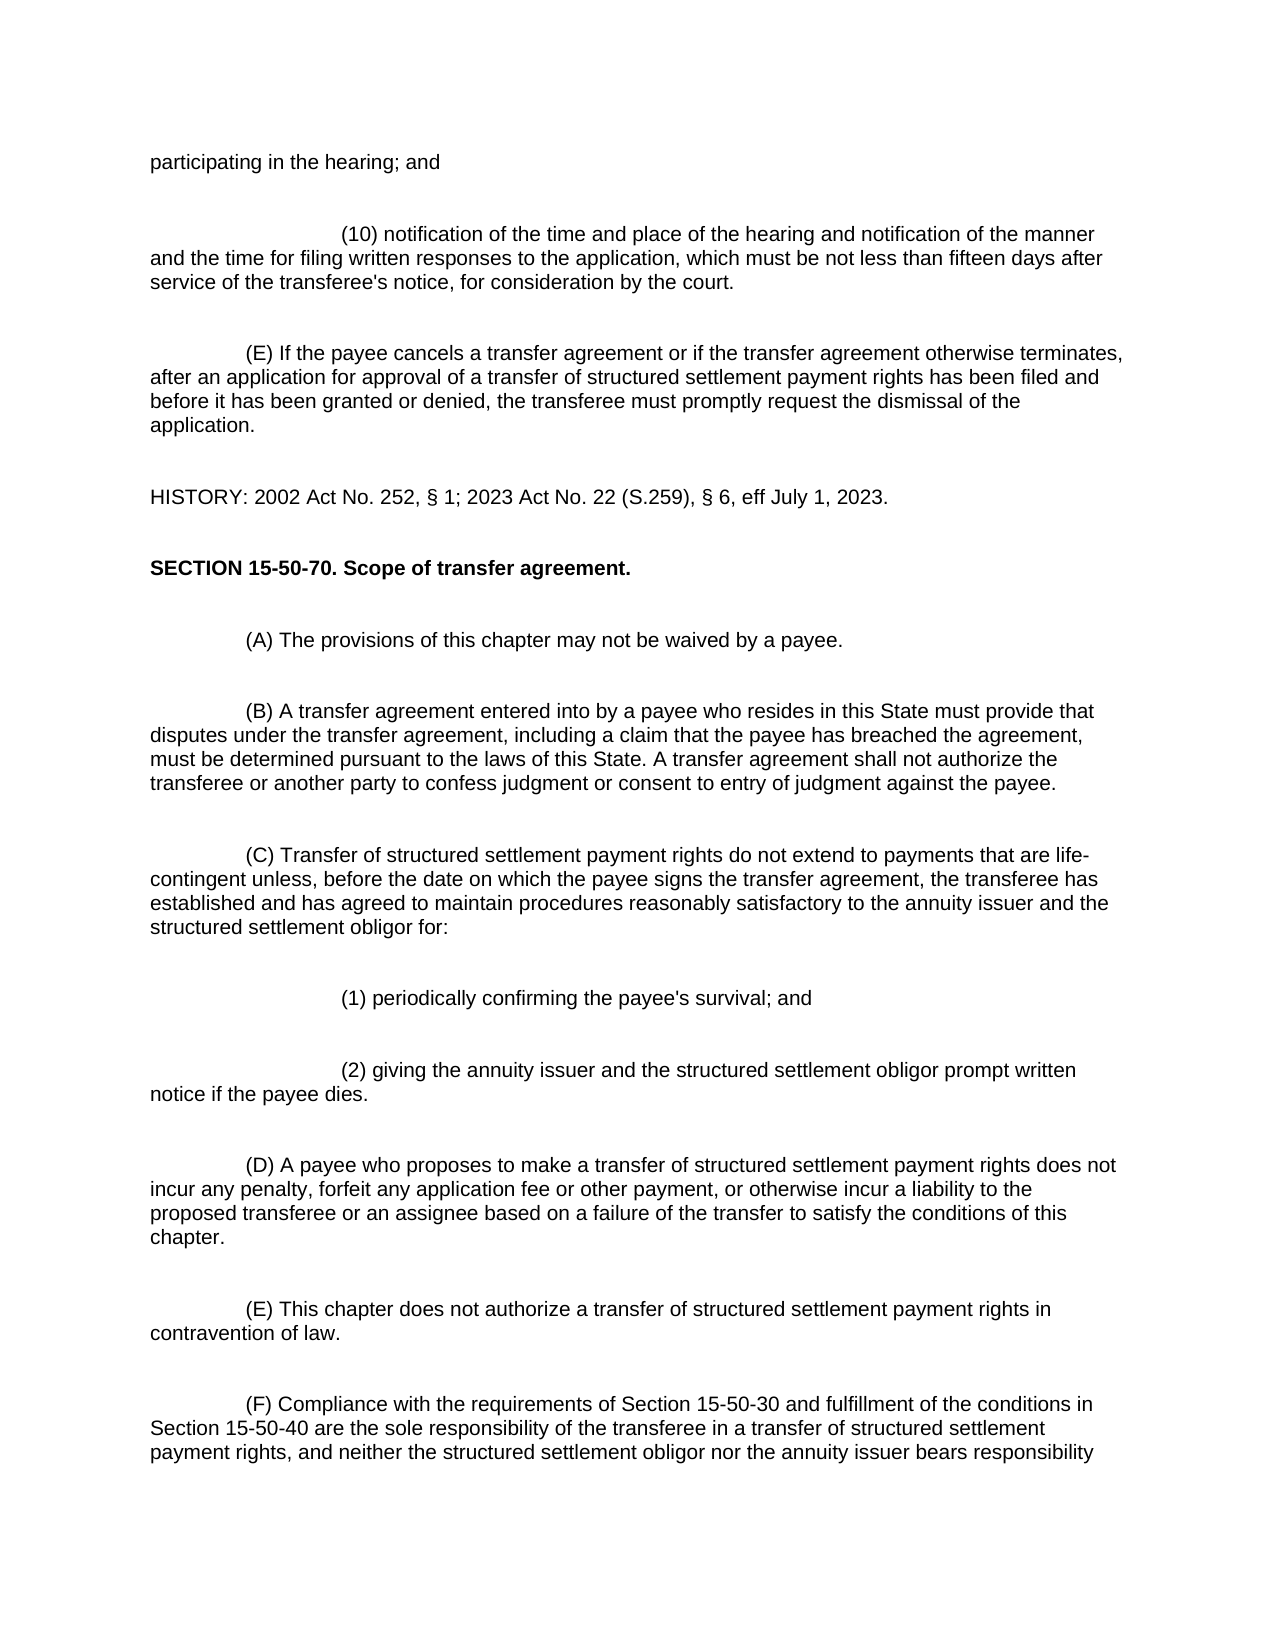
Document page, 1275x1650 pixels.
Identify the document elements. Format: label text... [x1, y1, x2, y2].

text (1) periodically confirming the payee's survival; and [150, 986, 1125, 1034]
text (E) This chapter does not authorize a transfer of structured settlement payment rights in contravention of law. [150, 1297, 1125, 1368]
text HISTORY: 2002 Act No. 252, § 1; 2023 Act No. 22 (S.259), § 6, eff July 1, 2023. [150, 484, 1125, 532]
text SECTION 15-50-70. Scope of transfer agreement. [150, 556, 1125, 604]
text (A) The provisions of this chapter may not be waived by a payee. [150, 628, 1125, 675]
text (E) If the payee cancels a transfer agreement or if the transfer agreement otherwise terminates, after an application for approval of a transfer of structured settlement payment rights has been filed and before it has been granted or denied, the transferee must promptly request the dismissal of the application. [150, 341, 1125, 461]
text (C) Transfer of structured settlement payment rights do not extend to payments that are life-contingent unless, before the date on which the payee signs the transfer agreement, the transferee has established and has agreed to maintain procedures reasonably satisfactory to the annuity issuer and the structured settlement obligor for: [150, 843, 1125, 962]
text (10) notification of the time and place of the hearing and notification of the manner and the time for filing written responses to the application, which must be not less than fifteen days after service of the transferee's notice, for consideration by the court. [150, 222, 1125, 317]
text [150, 1392, 1125, 1464]
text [150, 150, 1125, 198]
text (B) A transfer agreement entered into by a payee who resides in this State must provide that disputes under the transfer agreement, including a claim that the payee has breached the agreement, must be determined pursuant to the laws of this State. A transfer agreement shall not authorize the transferee or another party to confess judgment or consent to entry of judgment against the payee. [150, 699, 1125, 819]
text (D) A payee who proposes to make a transfer of structured settlement payment rights does not incur any penalty, forfeit any application fee or other payment, or otherwise incur a liability to the proposed transferee or an assignee based on a failure of the transfer to satisfy the conditions of this chapter. [150, 1153, 1125, 1273]
text (2) giving the annuity issuer and the structured settlement obligor prompt written notice if the payee dies. [150, 1058, 1125, 1129]
